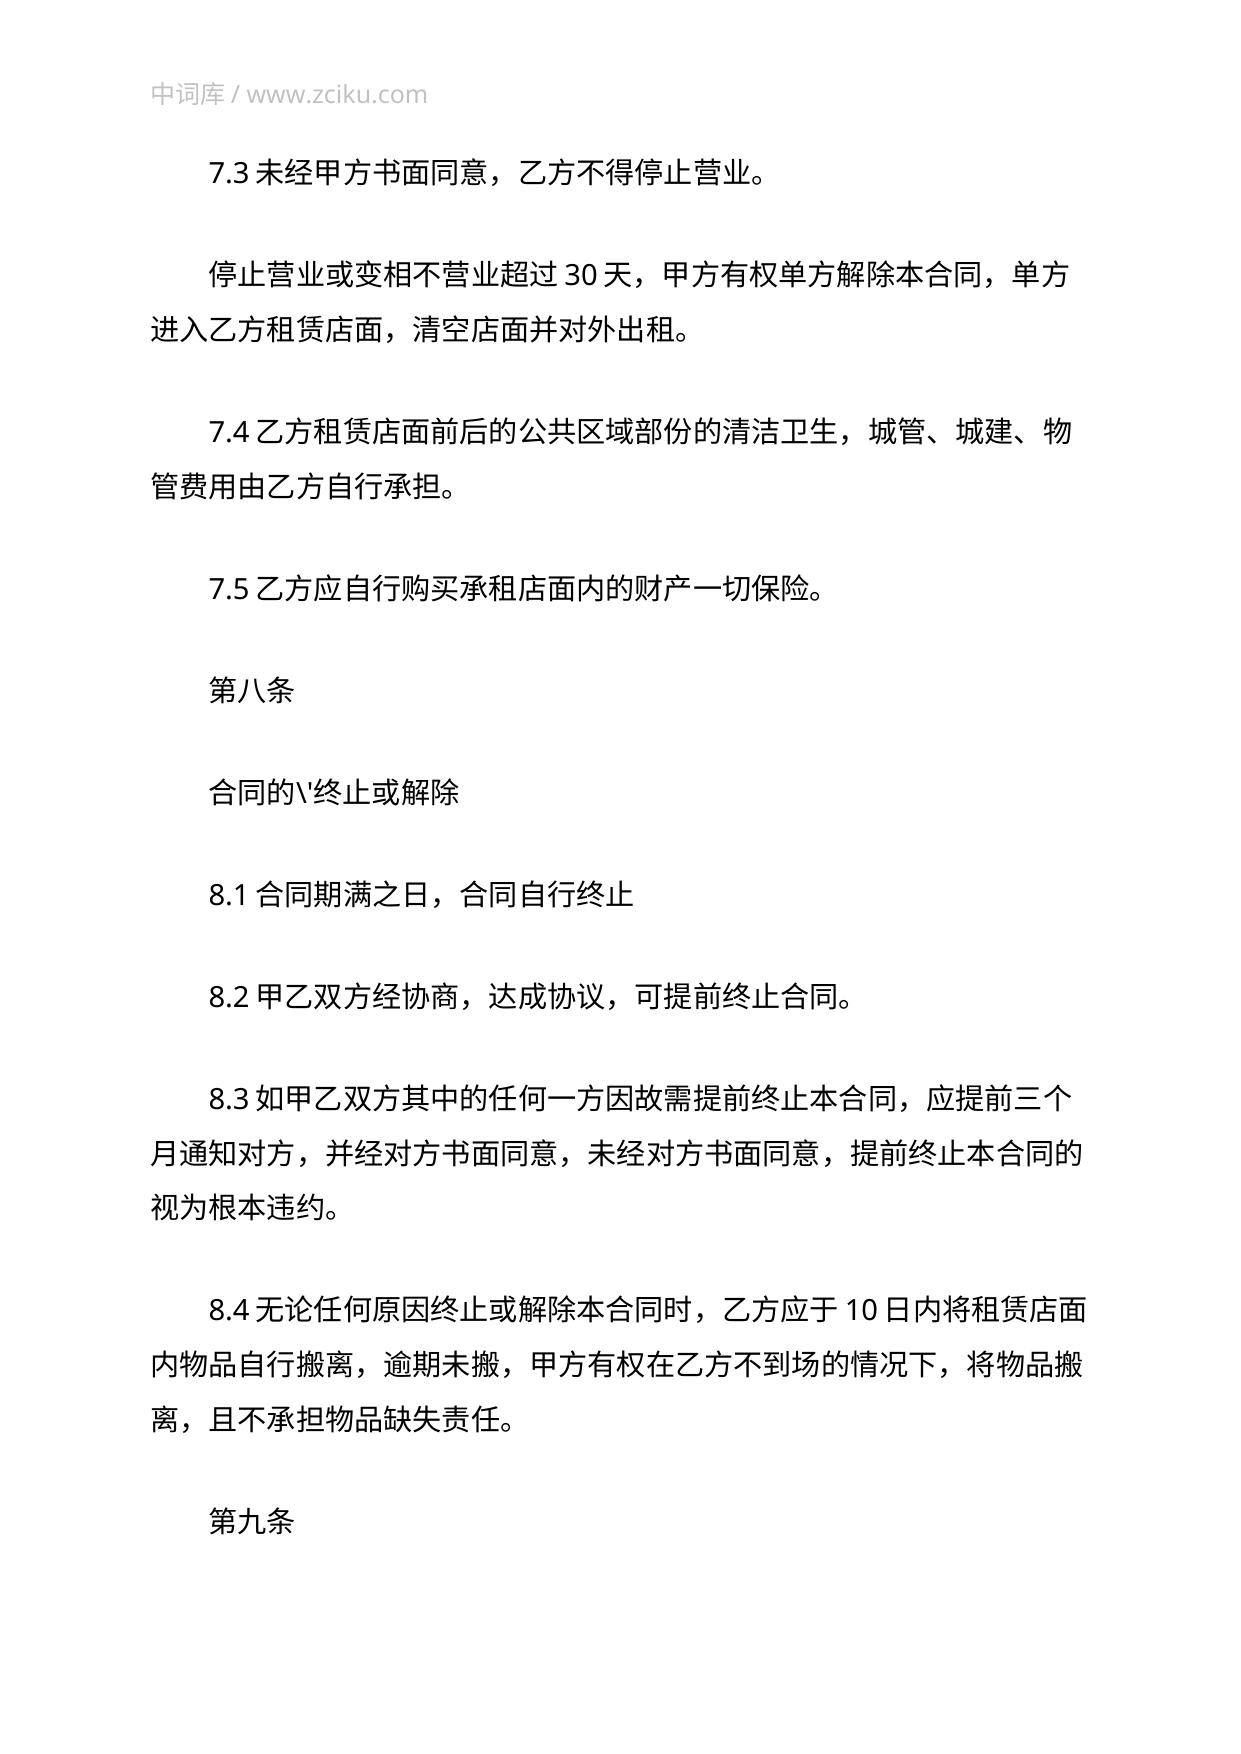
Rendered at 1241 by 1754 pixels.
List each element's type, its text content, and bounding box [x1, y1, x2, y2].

text 7.3未经甲方书面同意，乙方不得停止营业。 [150, 150, 1090, 192]
text 停止营业或变相不营业超过30天，甲方有权单方解除本合同，单方进入乙方租赁店面，清空店面并对外出租。 [150, 252, 1090, 349]
text 7.5乙方应自行购买承租店面内的财产一切保险。 [150, 566, 1090, 608]
text 7.4乙方租赁店面前后的公共区域部份的清洁卫生，城管、城建、物管费用由乙方自行承担。 [150, 409, 1090, 506]
text 8.4无论任何原因终止或解除本合同时，乙方应于10日内将租赁店面内物品自行搬离，逾期未搬，甲方有权在乙方不到场的情况下，将物品搬离，且不承担物品缺失责任。 [150, 1287, 1090, 1439]
text 合同的\'终止或解除 [150, 769, 1090, 812]
text 8.2甲乙双方经协商，达成协议，可提前终止合同。 [150, 973, 1090, 1016]
text 8.3如甲乙双方其中的任何一方因故需提前终止本合同，应提前三个月通知对方，并经对方书面同意，未经对方书面同意，提前终止本合同的视为根本违约。 [150, 1075, 1090, 1227]
text 第九条 [150, 1498, 1090, 1541]
text 第八条 [150, 667, 1090, 710]
text 8.1合同期满之日，合同自行终止 [150, 871, 1090, 914]
